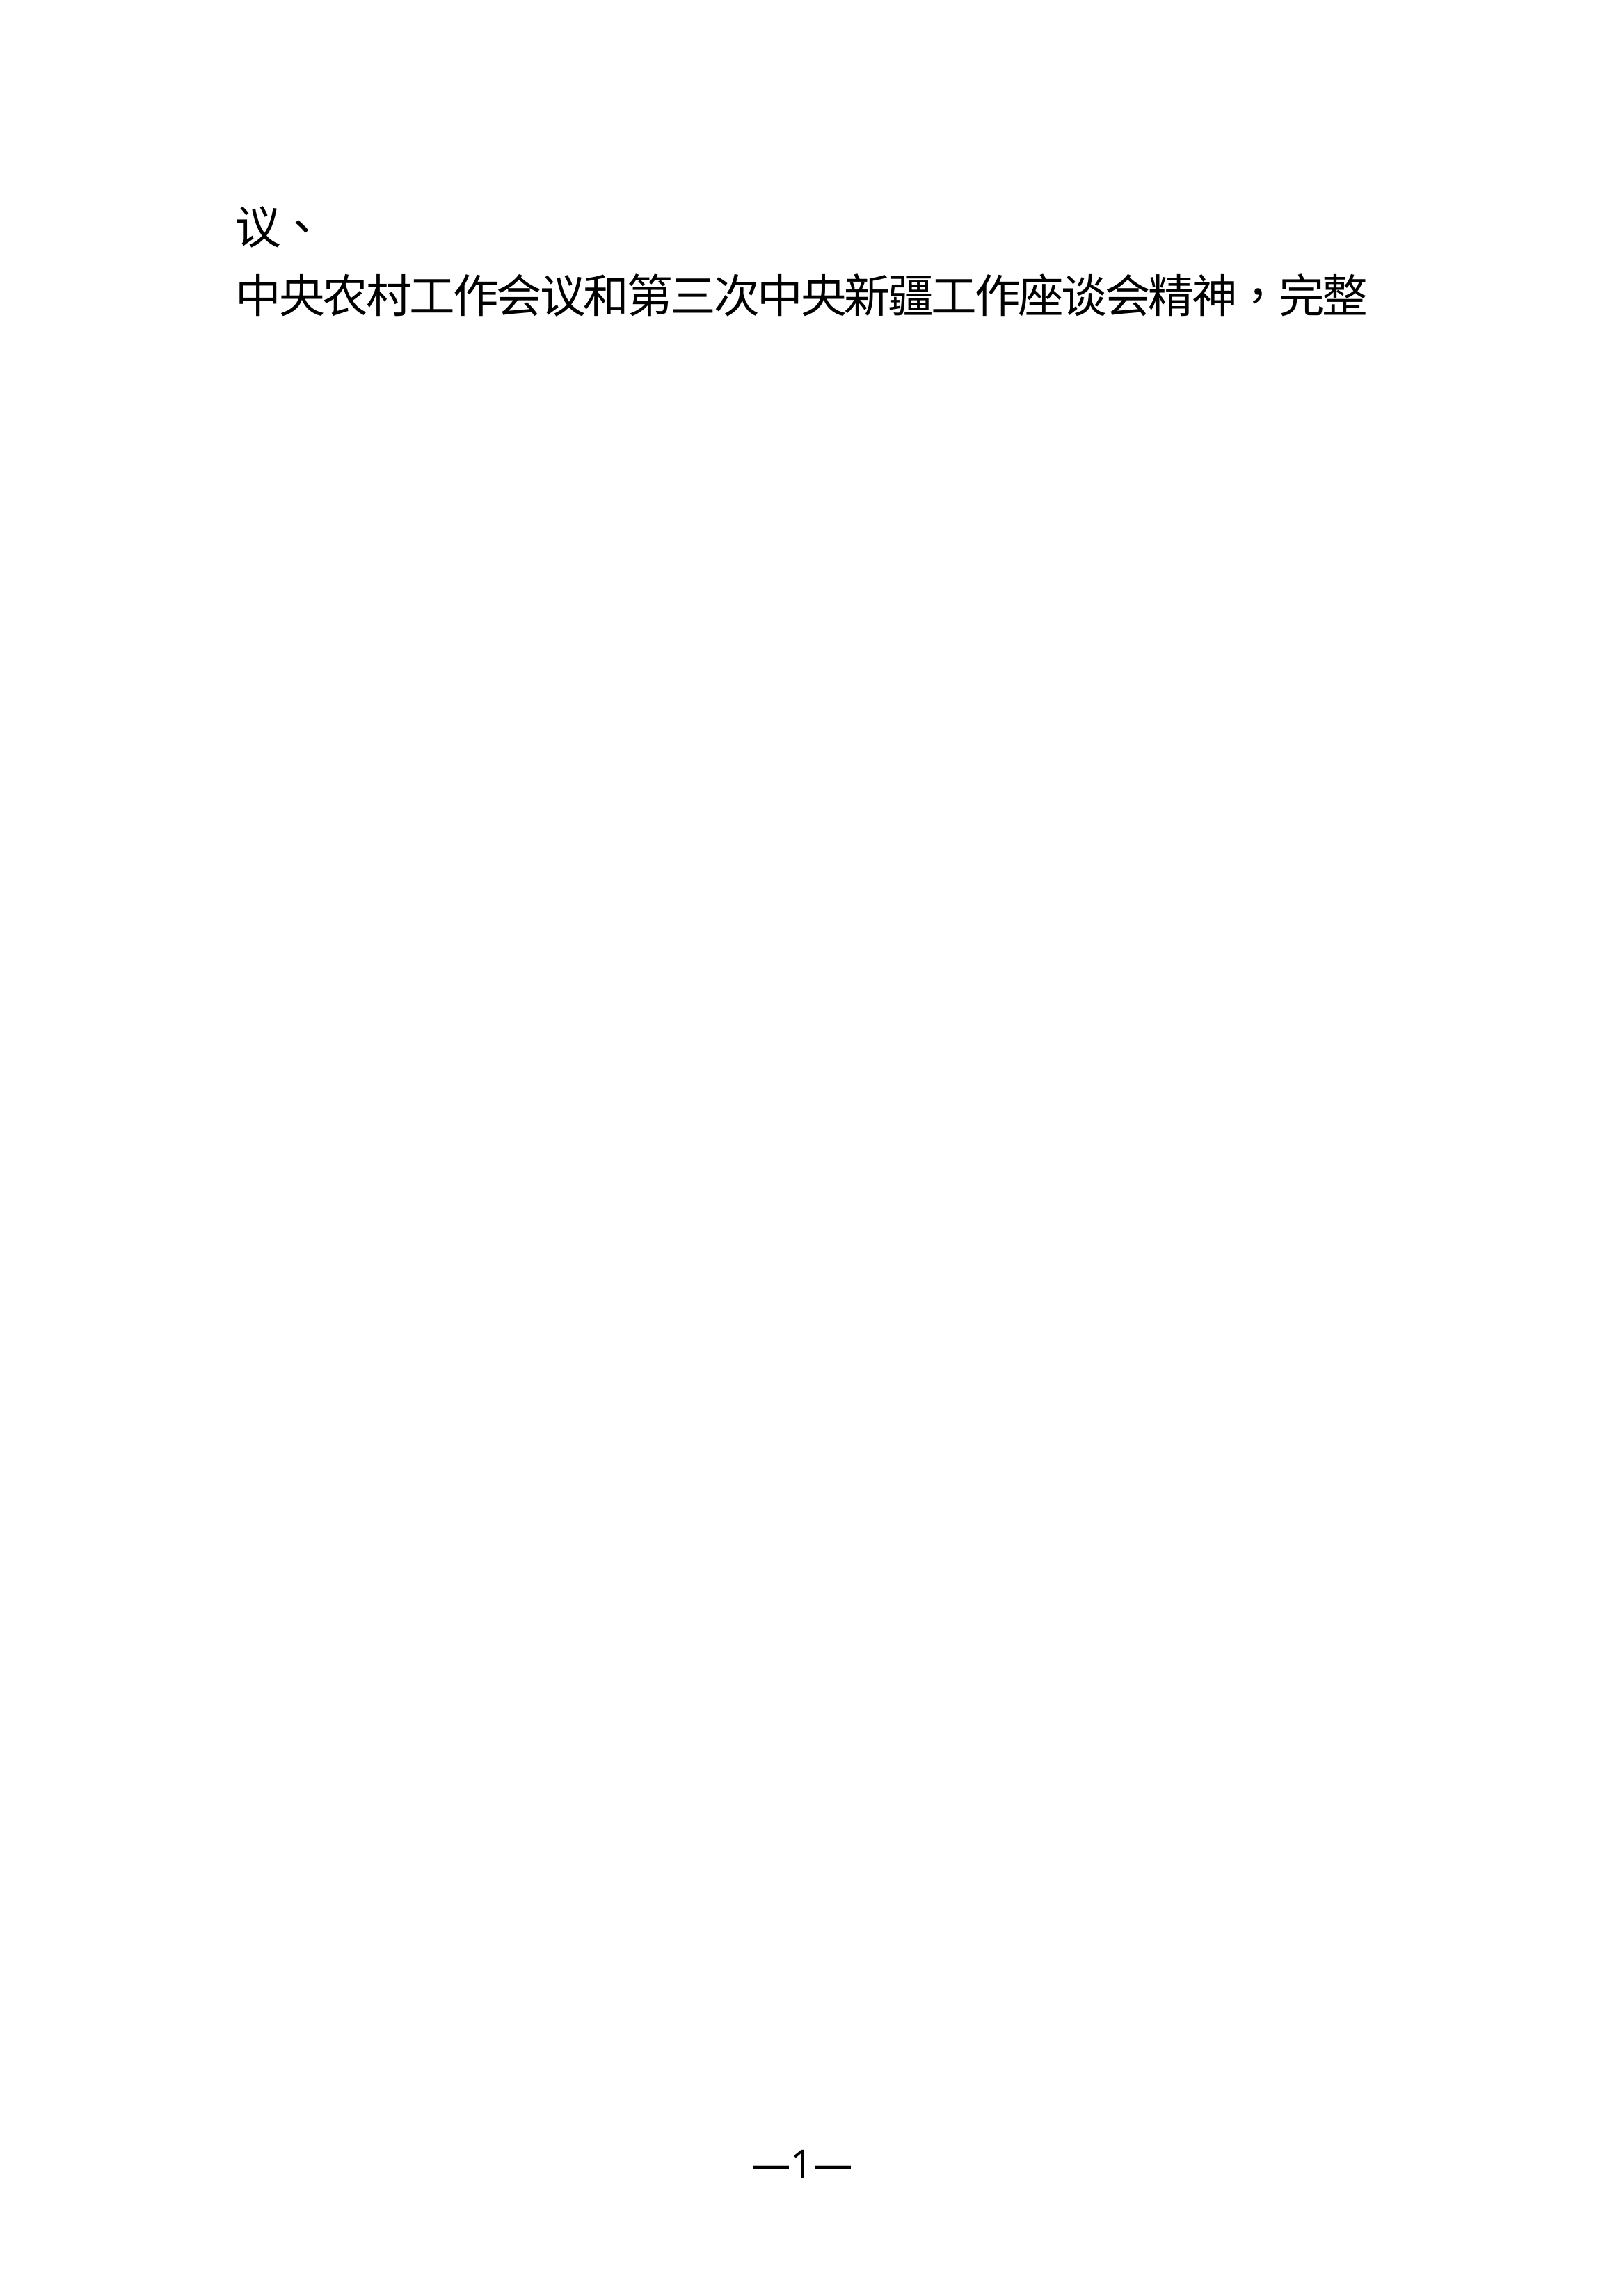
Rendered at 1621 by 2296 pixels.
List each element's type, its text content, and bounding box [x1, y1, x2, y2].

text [236, 195, 1365, 257]
text 中央农村工作会议和第三次中央新疆工作座谈会精神，完整 [236, 267, 1489, 324]
